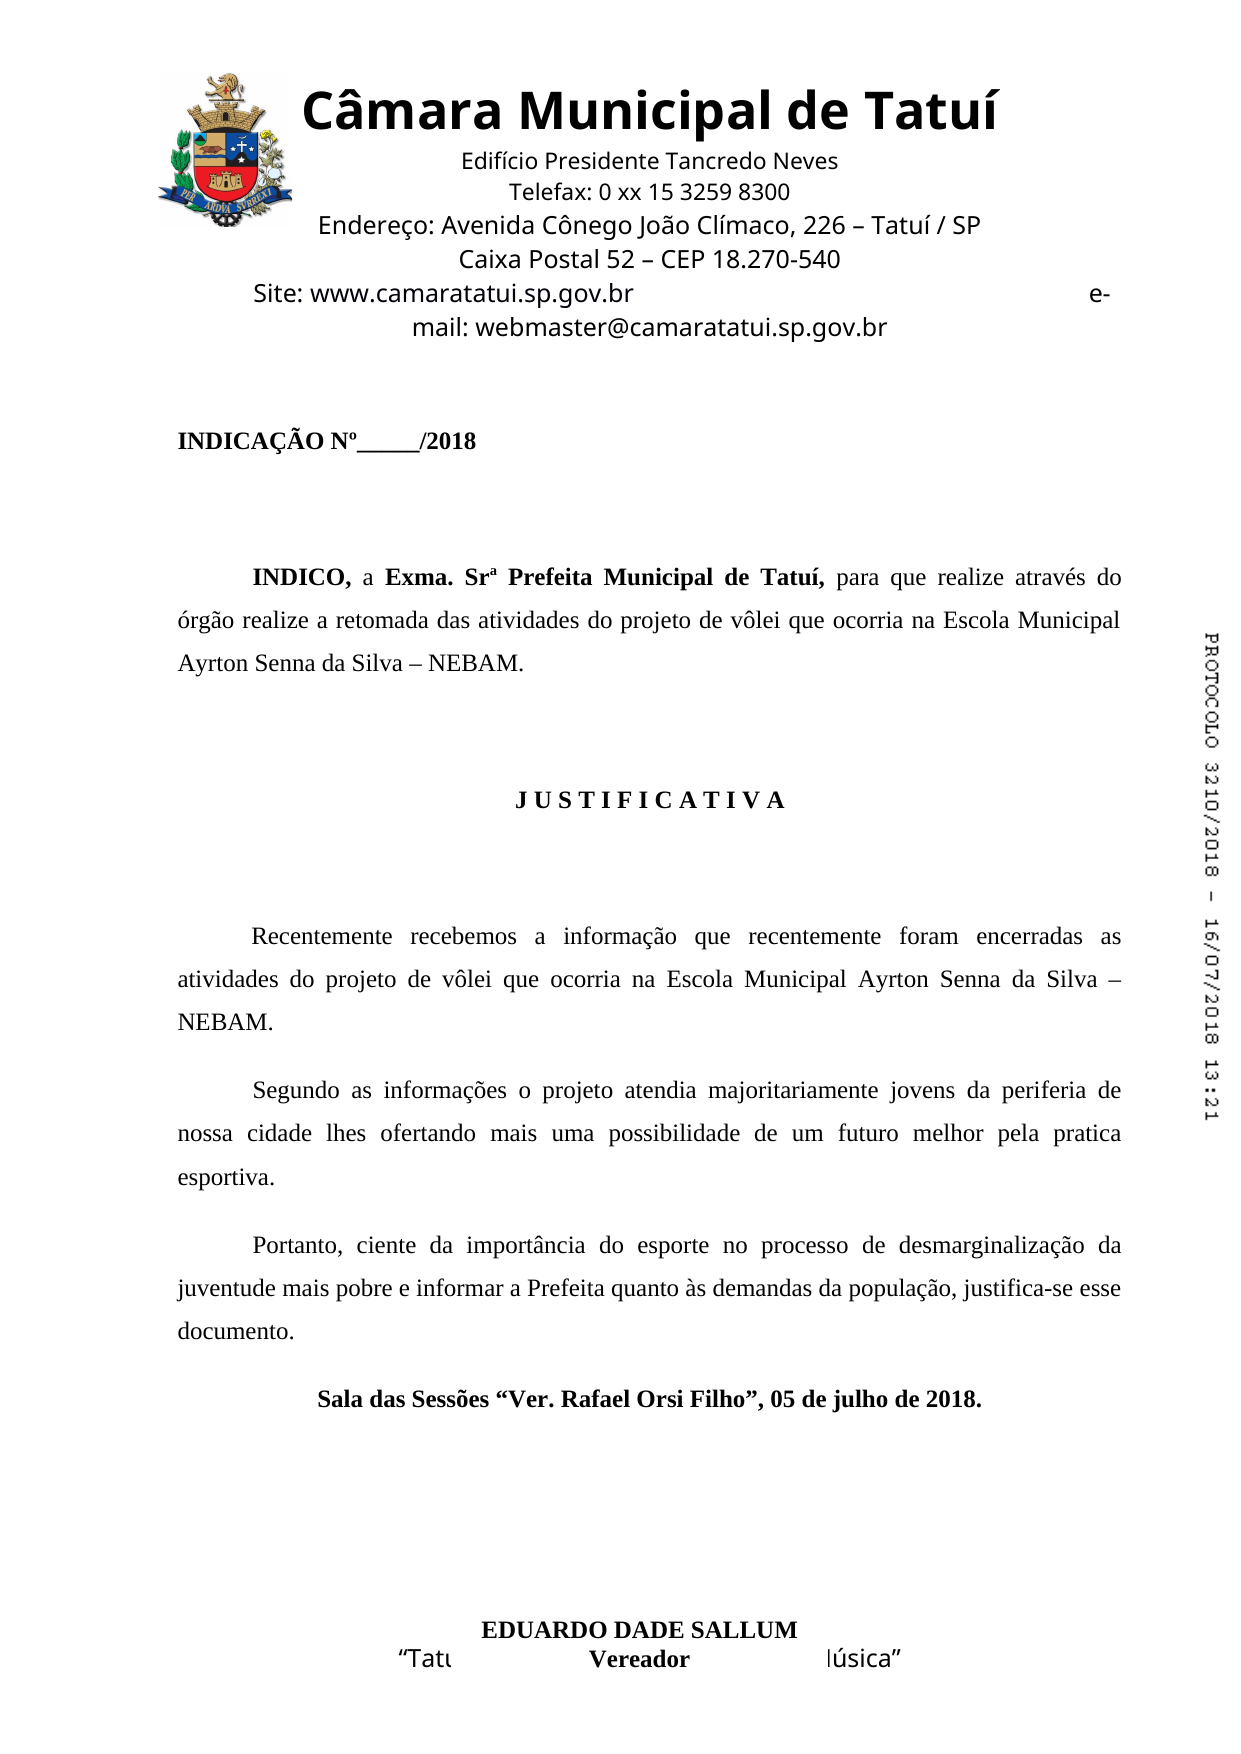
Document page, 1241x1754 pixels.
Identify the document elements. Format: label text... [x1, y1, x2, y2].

text Recentemente recebemos a informação que recentemente foram encerradas as atividades do projeto de vôlei que ocorria na Escola Municipal Ayrton Senna da Silva – NEBAM. [177, 921, 1122, 1036]
text Sala das Sessões “Ver. Rafael Orsi Filho”, 05 de julho de 2018. [177, 1384, 1122, 1413]
text J U S T I F I C A T I V A [177, 785, 1122, 813]
text INDICAÇÃO Nº_____/2018 [177, 426, 1122, 455]
text Portanto, ciente da importância do esporte no processo de desmarginalização da juventude mais pobre e informar a Prefeita quanto às demandas da população, justifica-se esse documento. [177, 1230, 1122, 1345]
text Segundo as informações o projeto atendia majoritariamente jovens da periferia de nossa cidade lhes ofertando mais uma possibilidade de um futuro melhor pela pratica esportiva. [177, 1075, 1122, 1190]
text INDICO, a Exma. Sra Prefeita Municipal de Tatuí, para que realize através do órgão realize a retomada das atividades do projeto de vôlei que ocorria na Escola Municipal Ayrton Senna da Silva – NEBAM. [177, 562, 1122, 677]
picture [157, 73, 293, 227]
picture [1177, 629, 1241, 1125]
